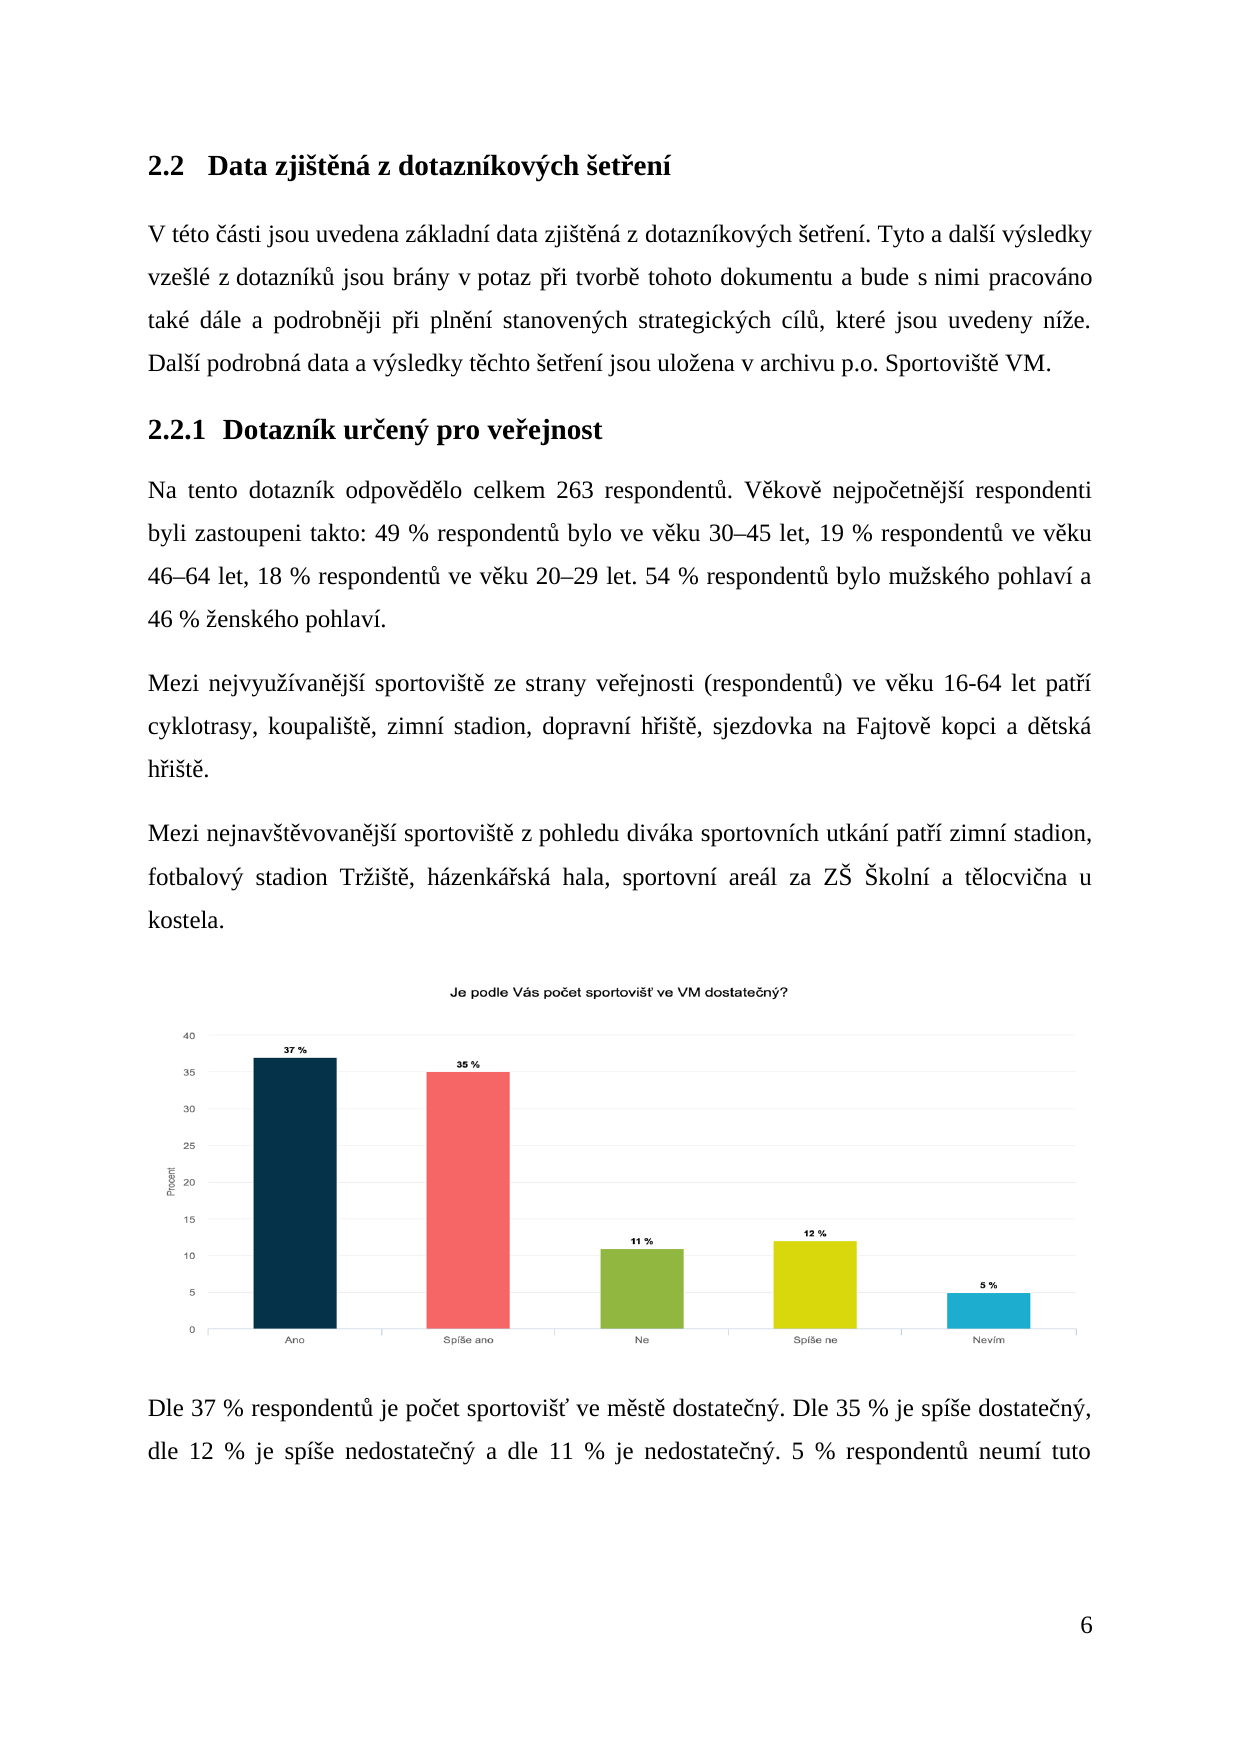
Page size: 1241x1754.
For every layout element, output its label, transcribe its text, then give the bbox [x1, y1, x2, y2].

text V této části jsou uvedena základní data zjištěná z dotazníkových šetření. Tyto a další výsledky vzešlé z dotazníků jsou brány v potaz při tvorbě tohoto dokumentu a bude s nimi pracováno také dále a podrobněji při plnění stanovených strategických cílů, které jsou uvedeny níže. Další podrobná data a výsledky těchto šetření jsou uložena v archivu p.o. Sportoviště VM. [148, 219, 1093, 377]
subtitle Data zjištěná z dotazníkových šetření [148, 148, 1093, 181]
text Na tento dotazník odpovědělo celkem 263 respondentů. Věkově nejpočetnější respondenti byli zastoupeni takto: 49 % respondentů bylo ve věku 30–45 let, 19 % respondentů ve věku 46–64 let, 18 % respondentů ve věku 20–29 let. 54 % respondentů bylo mužského pohlaví a 46 % ženského pohlaví. [148, 475, 1093, 633]
text Mezi nejvyužívanější sportoviště ze strany veřejnosti (respondentů) ve věku 16-64 let patří cyklotrasy, koupaliště, zimní stadion, dopravní hřiště, sjezdovka na Fajtově kopci a dětská hřiště. [148, 668, 1093, 783]
text Mezi nejnavštěvovanější sportoviště z pohledu diváka sportovních utkání patří zimní stadion, fotbalový stadion Tržiště, házenkářská hala, sportovní areál za ZŠ Školní a tělocvična u kostela. [148, 818, 1093, 933]
subtitle Dotazník určený pro veřejnost [148, 412, 1093, 446]
picture [147, 968, 1097, 1358]
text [148, 1393, 1093, 1465]
